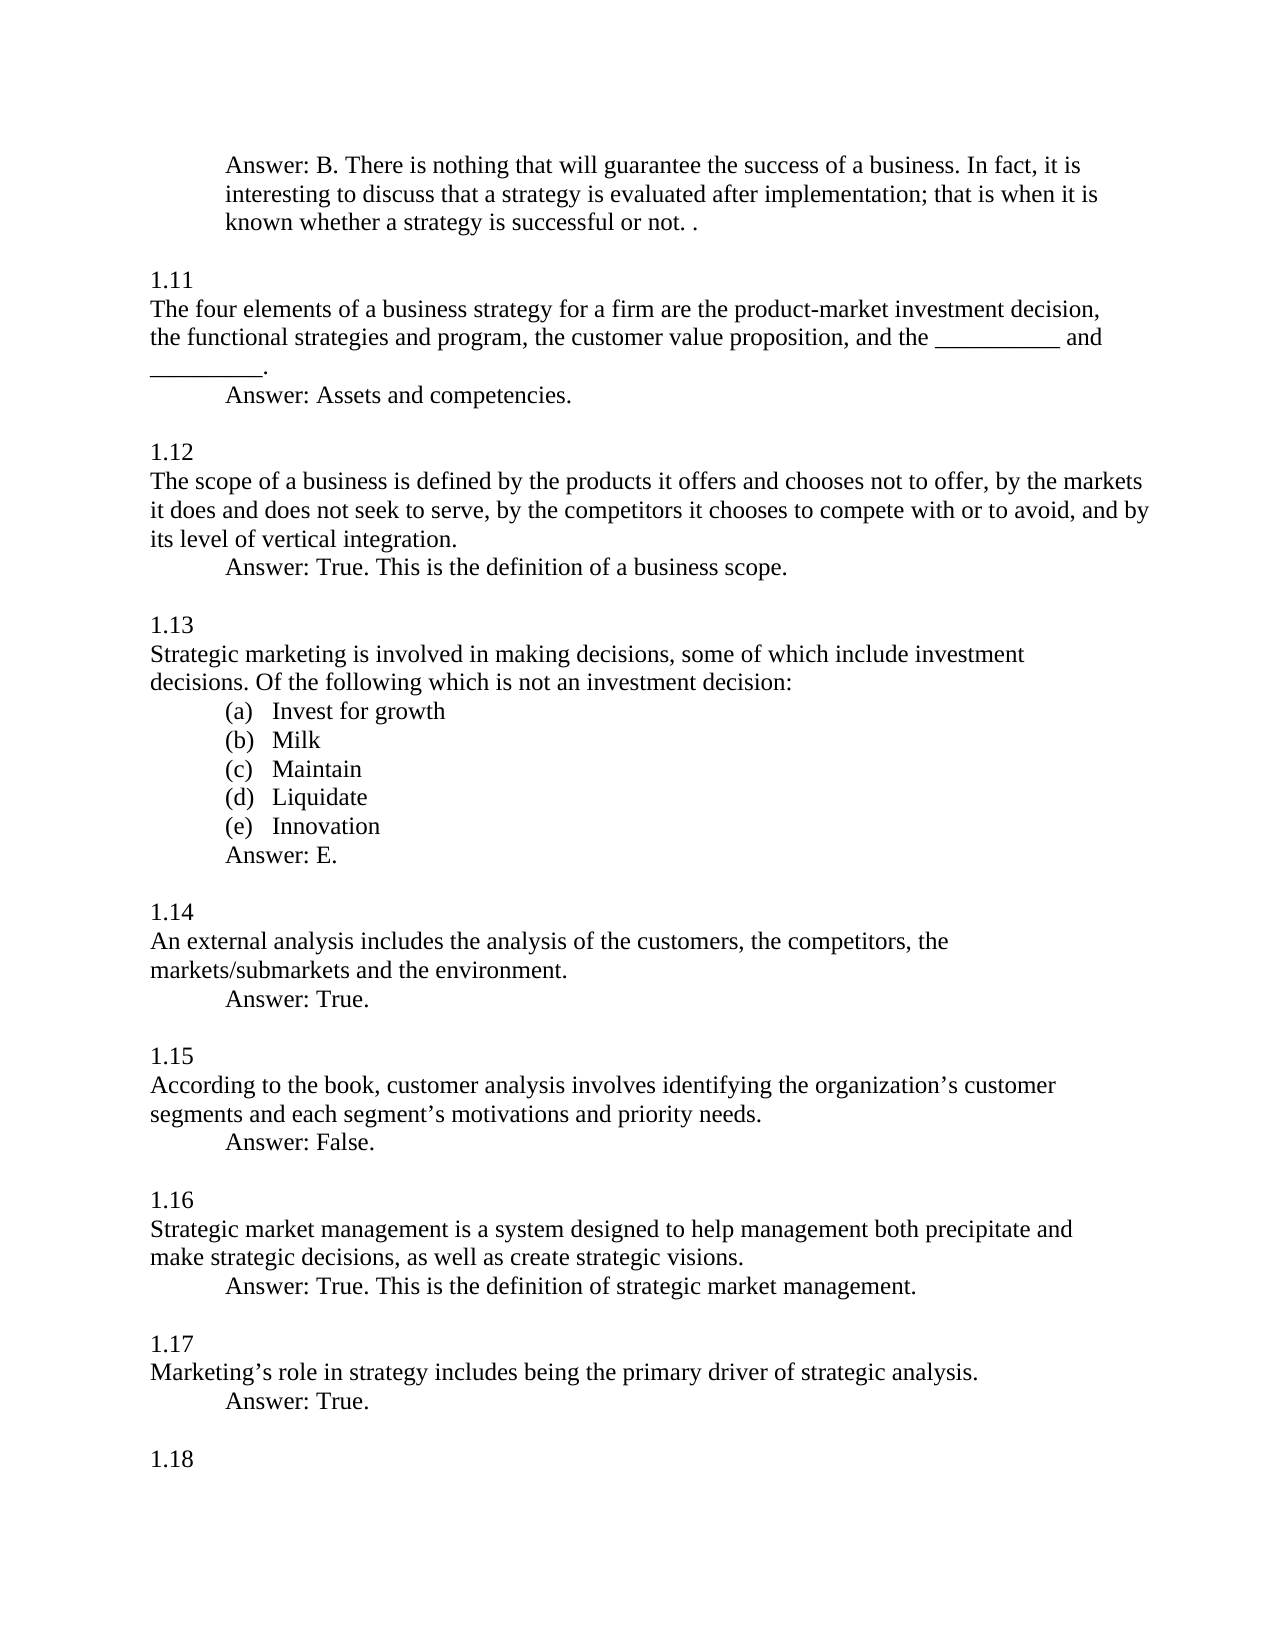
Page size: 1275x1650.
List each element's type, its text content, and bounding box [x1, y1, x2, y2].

text Answer: Assets and competencies. [225, 380, 1125, 409]
text Marketing’s role in strategy includes being the primary driver of strategic analysis. [150, 1357, 1125, 1386]
text 1.16 [150, 1185, 1125, 1214]
text (a) Invest for growth [225, 696, 1125, 725]
text Answer: True. [225, 1386, 1125, 1415]
text Answer: True. This is the definition of strategic market management. [225, 1271, 1125, 1300]
text Answer: True. This is the definition of a business scope. [225, 552, 1125, 581]
text 1.11 [150, 265, 1125, 294]
text (e) Innovation [225, 811, 1125, 840]
text 1.18 [150, 1444, 1125, 1472]
text Answer: B. There is nothing that will guarantee the success of a business. In fact, it is interesting to discuss that a strategy is evaluated after implementation; that is when it is known whether a strategy is successful or not. . [225, 150, 1125, 236]
text The scope of a business is defined by the products it offers and chooses not to offer, by the markets it does and does not seek to serve, by the competitors it chooses to compete with or to avoid, and by its level of vertical integration. [150, 466, 1159, 552]
text According to the book, customer analysis involves identifying the organization’s customer segments and each segment’s motivations and priority needs. [150, 1070, 1125, 1127]
text 1.15 [150, 1041, 1125, 1070]
text An external analysis includes the analysis of the customers, the competitors, the markets/submarkets and the environment. [150, 926, 1125, 984]
text Strategic marketing is involved in making decisions, some of which include investment decisions. Of the following which is not an investment decision: [150, 639, 1125, 696]
text (b) Milk [225, 725, 1125, 754]
text (d) Liquidate [225, 782, 1125, 811]
text 1.12 [150, 437, 1159, 466]
text 1.13 [150, 610, 1125, 639]
text Answer: True. [225, 984, 1125, 1012]
text Answer: E. [225, 840, 1125, 869]
text Strategic market management is a system designed to help management both precipitate and make strategic decisions, as well as create strategic visions. [150, 1214, 1125, 1271]
text The four elements of a business strategy for a firm are the product-market investment decision, the functional strategies and program, the customer value proposition, and the __________ and _________. [150, 294, 1125, 380]
text 1.14 [150, 897, 1125, 926]
text (c) Maintain [225, 754, 1125, 782]
text Answer: False. [225, 1127, 1125, 1156]
text 1.17 [150, 1329, 1125, 1357]
